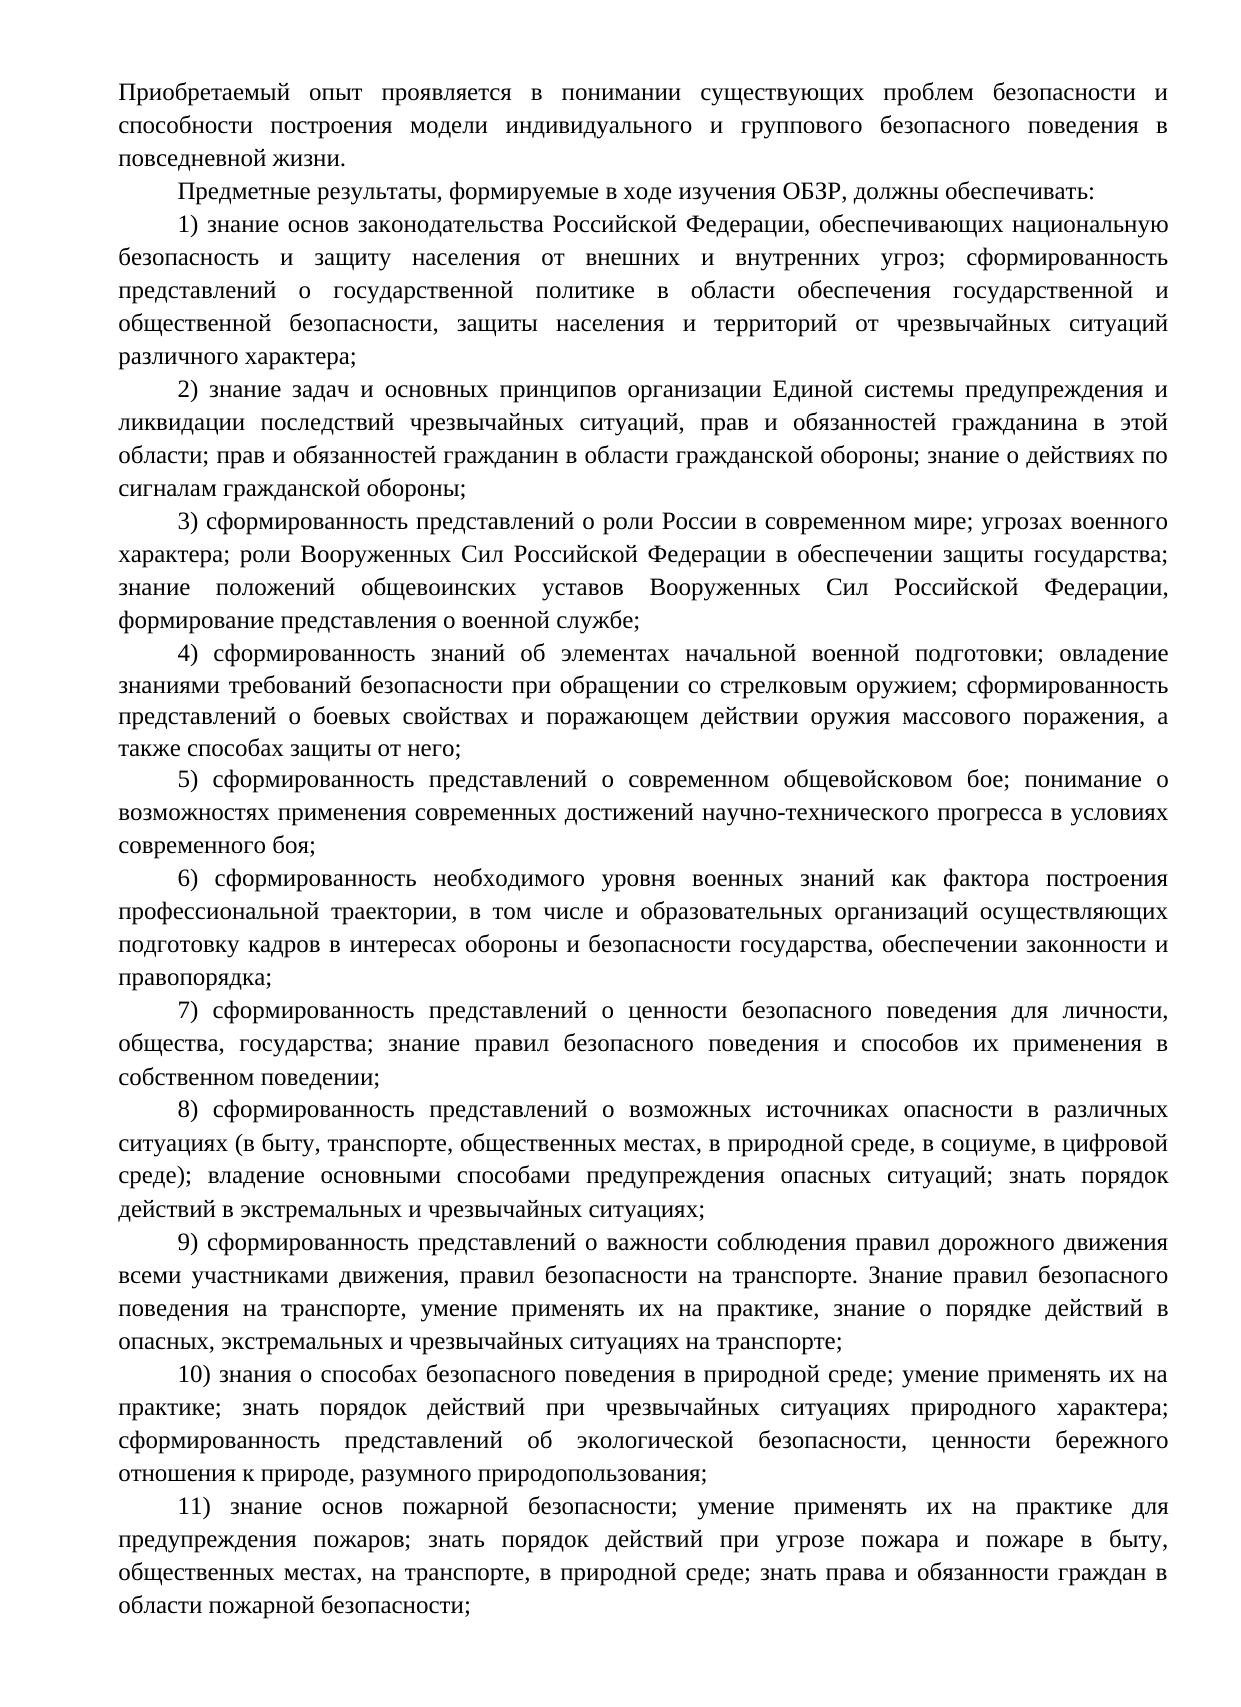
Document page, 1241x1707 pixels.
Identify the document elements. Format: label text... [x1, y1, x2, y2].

text 1) знание основ законодательства Российской Федерации, обеспечивающих национальную безопасность и защиту населения от внешних и внутренних угроз; сформированность представлений о государственной политике в области обеспечения государственной и общественной безопасности, защиты населения и территорий от чрезвычайных ситуаций различного характера; [118, 209, 1169, 370]
text 6) сформированность необходимого уровня военных знаний как фактора построения профессиональной траектории, в том числе и образовательных организаций осуществляющих подготовку кадров в интересах обороны и безопасности государства, обеспечении законности и правопорядка; [118, 863, 1169, 991]
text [118, 77, 1169, 172]
text 5) сформированность представлений о современном общевойсковом бое; понимание о возможностях применения современных достижений научно-технического прогресса в условиях современного боя; [118, 764, 1169, 859]
text 4) сформированность знаний об элементах начальной военной подготовки; овладение знаниями требований безопасности при обращении со стрелковым оружием; сформированность представлений о боевых свойствах и поражающем действии оружия массового поражения, а также способах защиты от него; [118, 638, 1169, 762]
text 8) сформированность представлений о возможных источниках опасности в различных ситуациях (в быту, транспорте, общественных местах, в природной среде, в социуме, в цифровой среде); владение основными способами предупреждения опасных ситуаций; знать порядок действий в экстремальных и чрезвычайных ситуациях; [118, 1094, 1169, 1222]
text 7) сформированность представлений о ценности безопасного поведения для личности, общества, государства; знание правил безопасного поведения и способов их применения в собственном поведении; [118, 996, 1169, 1090]
text Предметные результаты, формируемые в ходе изучения ОБЗР, должны обеспечивать: [118, 176, 1169, 204]
text 10) знания о способах безопасного поведения в природной среде; умение применять их на практике; знать порядок действий при чрезвычайных ситуациях природного характера; сформированность представлений об экологической безопасности, ценности бережного отношения к природе, разумного природопользования; [118, 1359, 1169, 1487]
text 9) сформированность представлений о важности соблюдения правил дорожного движения всеми участниками движения, правил безопасности на транспорте. Знание правил безопасного поведения на транспорте, умение применять их на практике, знание о порядке действий в опасных, экстремальных и чрезвычайных ситуациях на транспорте; [118, 1227, 1169, 1354]
text 11) знание основ пожарной безопасности; умение применять их на практике для предупреждения пожаров; знать порядок действий при угрозе пожара и пожаре в быту, общественных местах, на транспорте, в природной среде; знать права и обязанности граждан в области пожарной безопасности; [118, 1491, 1169, 1619]
text 3) сформированность представлений о роли России в современном мире; угрозах военного характера; роли Вооруженных Сил Российской Федерации в обеспечении защиты государства; знание положений общевоинских уставов Вооруженных Сил Российской Федерации, формирование представления о военной службе; [118, 506, 1169, 634]
text 2) знание задач и основных принципов организации Единой системы предупреждения и ликвидации последствий чрезвычайных ситуаций, прав и обязанностей гражданина в этой области; прав и обязанностей гражданин в области гражданской обороны; знание о действиях по сигналам гражданской обороны; [118, 374, 1169, 502]
